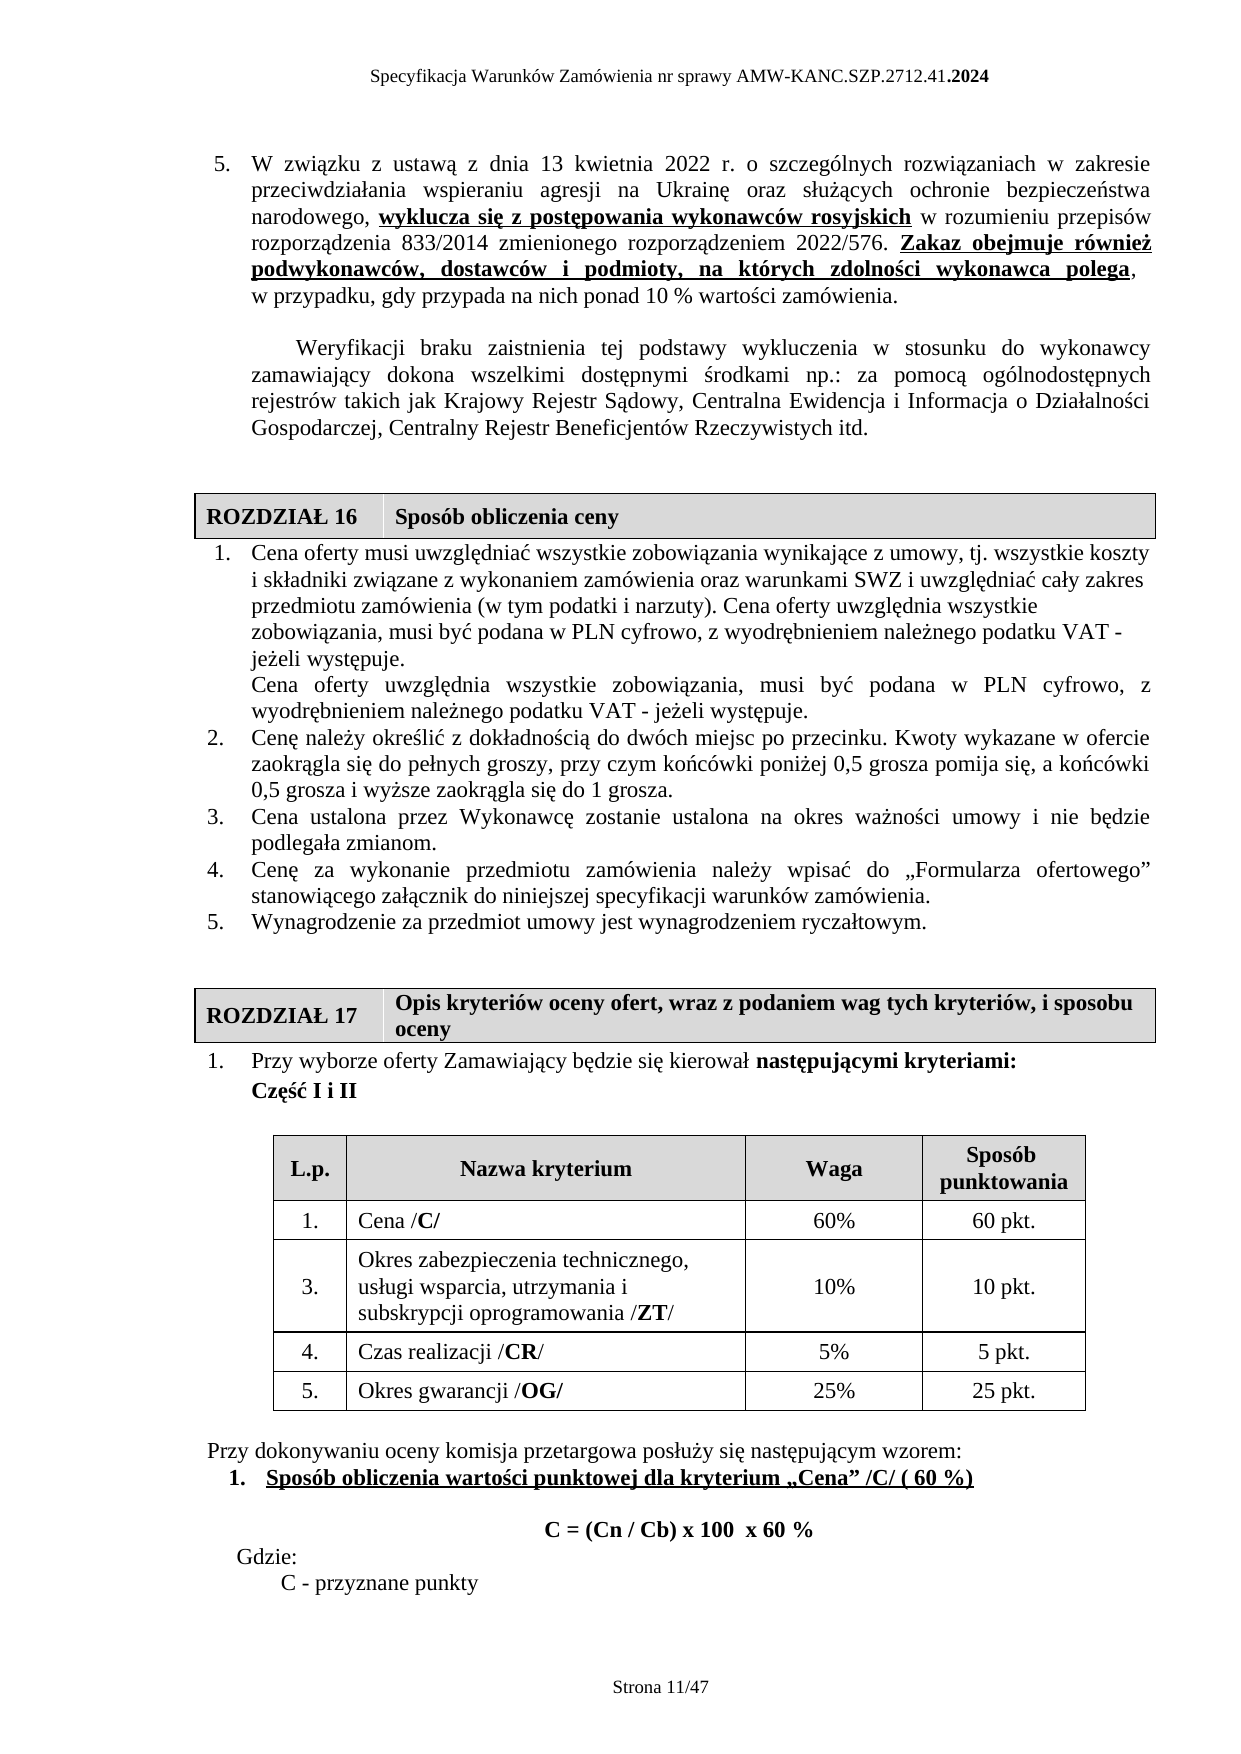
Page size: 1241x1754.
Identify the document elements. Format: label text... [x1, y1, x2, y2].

text C = (Cn / Cb) x 100 x 60 % [207, 1516, 1152, 1543]
table_cell Okres zabezpieczenia technicznego, usługi wsparcia, utrzymania i subskrypcji oprogramowania /ZT/ [347, 1240, 745, 1331]
table_cell 60% [746, 1201, 922, 1239]
table_header Nazwa kryterium [347, 1136, 745, 1200]
table_cell 25 pkt. [923, 1372, 1085, 1410]
table_header L.p. [274, 1136, 346, 1200]
list Cenę należy określić z dokładnością do dwóch miejsc po przecinku. Kwoty wykazane w ofercie zaokrągla się do pełnych groszy, przy czym końcówki poniżej 0,5 grosza pomija się, a końcówki 0,5 grosza i wyższe zaokrągla się do 1 grosza. [207, 724, 1152, 803]
table_cell 60 pkt. [923, 1201, 1085, 1239]
list Sposób obliczenia wartości punktowej dla kryterium „Cena” /C/ ( 60 %) [228, 1464, 1152, 1490]
table_header Opis kryteriów oceny ofert, wraz z podaniem wag tych kryteriów, i sposobu oceny [384, 989, 1155, 1042]
table_cell Cena /C/ [347, 1201, 745, 1239]
list Wynagrodzenie za przedmiot umowy jest wynagrodzeniem ryczałtowym. [207, 908, 1152, 935]
list Cena ustalona przez Wykonawcę zostanie ustalona na okres ważności umowy i nie będzie podlegała zmianom. [207, 803, 1152, 856]
text Weryfikacji braku zaistnienia tej podstawy wykluczenia w stosunku do wykonawcy zamawiający dokona wszelkimi dostępnymi środkami np.: za pomocą ogólnodostępnych rejestrów takich jak Krajowy Rejestr Sądowy, Centralna Ewidencja i Informacja o Działalności Gospodarczej, Centralny Rejestr Beneficjentów Rzeczywistych itd. [251, 334, 1152, 440]
list Przy wyborze oferty Zamawiający będzie się kierował następującymi kryteriami: [207, 1047, 1152, 1073]
list Cena oferty musi uwzględniać wszystkie zobowiązania wynikające z umowy, tj. wszystkie koszty i składniki związane z wykonaniem zamówienia oraz warunkami SWZ i uwzględniać cały zakres przedmiotu zamówienia (w tym podatki i narzuty). Cena oferty uwzględnia wszystkie zobowiązania, musi być podana w PLN cyfrowo, z wyodrębnieniem należnego podatku VAT - jeżeli występuje. [214, 539, 1152, 671]
table_cell 3. [274, 1240, 346, 1331]
text Część I i II [251, 1078, 1152, 1104]
table_header ROZDZIAŁ 16 [196, 494, 383, 538]
table_cell 10 pkt. [923, 1240, 1085, 1331]
text Przy dokonywaniu oceny komisja przetargowa posłuży się następującym wzorem: [207, 1437, 1152, 1464]
table_cell 10% [746, 1240, 922, 1331]
list Cenę za wykonanie przedmiotu zamówienia należy wpisać do „Formularza ofertowego” stanowiącego załącznik do niniejszej specyfikacji warunków zamówienia. [207, 856, 1152, 908]
table_cell Czas realizacji /CR/ [347, 1333, 745, 1371]
list W związku z ustawą z dnia 13 kwietnia 2022 r. o szczególnych rozwiązaniach w zakresie przeciwdziałania wspieraniu agresji na Ukrainę oraz służących ochronie bezpieczeństwa narodowego, wyklucza się z postępowania wykonawców rosyjskich w rozumieniu przepisów rozporządzenia 833/2014 zmienionego rozporządzeniem 2022/576. Zakaz obejmuje również podwykonawców, dostawców i podmioty, na których zdolności wykonawca polega, w przypadku, gdy przypada na nich ponad 10 % wartości zamówienia. [213, 150, 1152, 308]
table_cell 5% [746, 1333, 922, 1371]
table_header Sposób obliczenia ceny [384, 494, 1155, 538]
table_cell 1. [274, 1201, 346, 1239]
table_cell Okres gwarancji /OG/ [347, 1372, 745, 1410]
table_cell 4. [274, 1333, 346, 1371]
table_cell 5. [274, 1372, 346, 1410]
text C - przyznane punkty [281, 1569, 1152, 1595]
table_cell 5 pkt. [923, 1333, 1085, 1371]
table_header ROZDZIAŁ 17 [196, 989, 383, 1042]
text Gdzie: [236, 1543, 1152, 1569]
table_header Waga [746, 1136, 922, 1200]
table_cell 25% [746, 1372, 922, 1410]
text Cena oferty uwzględnia wszystkie zobowiązania, musi być podana w PLN cyfrowo, z wyodrębnieniem należnego podatku VAT - jeżeli występuje. [251, 671, 1152, 724]
table_header Sposób punktowania [923, 1136, 1085, 1200]
